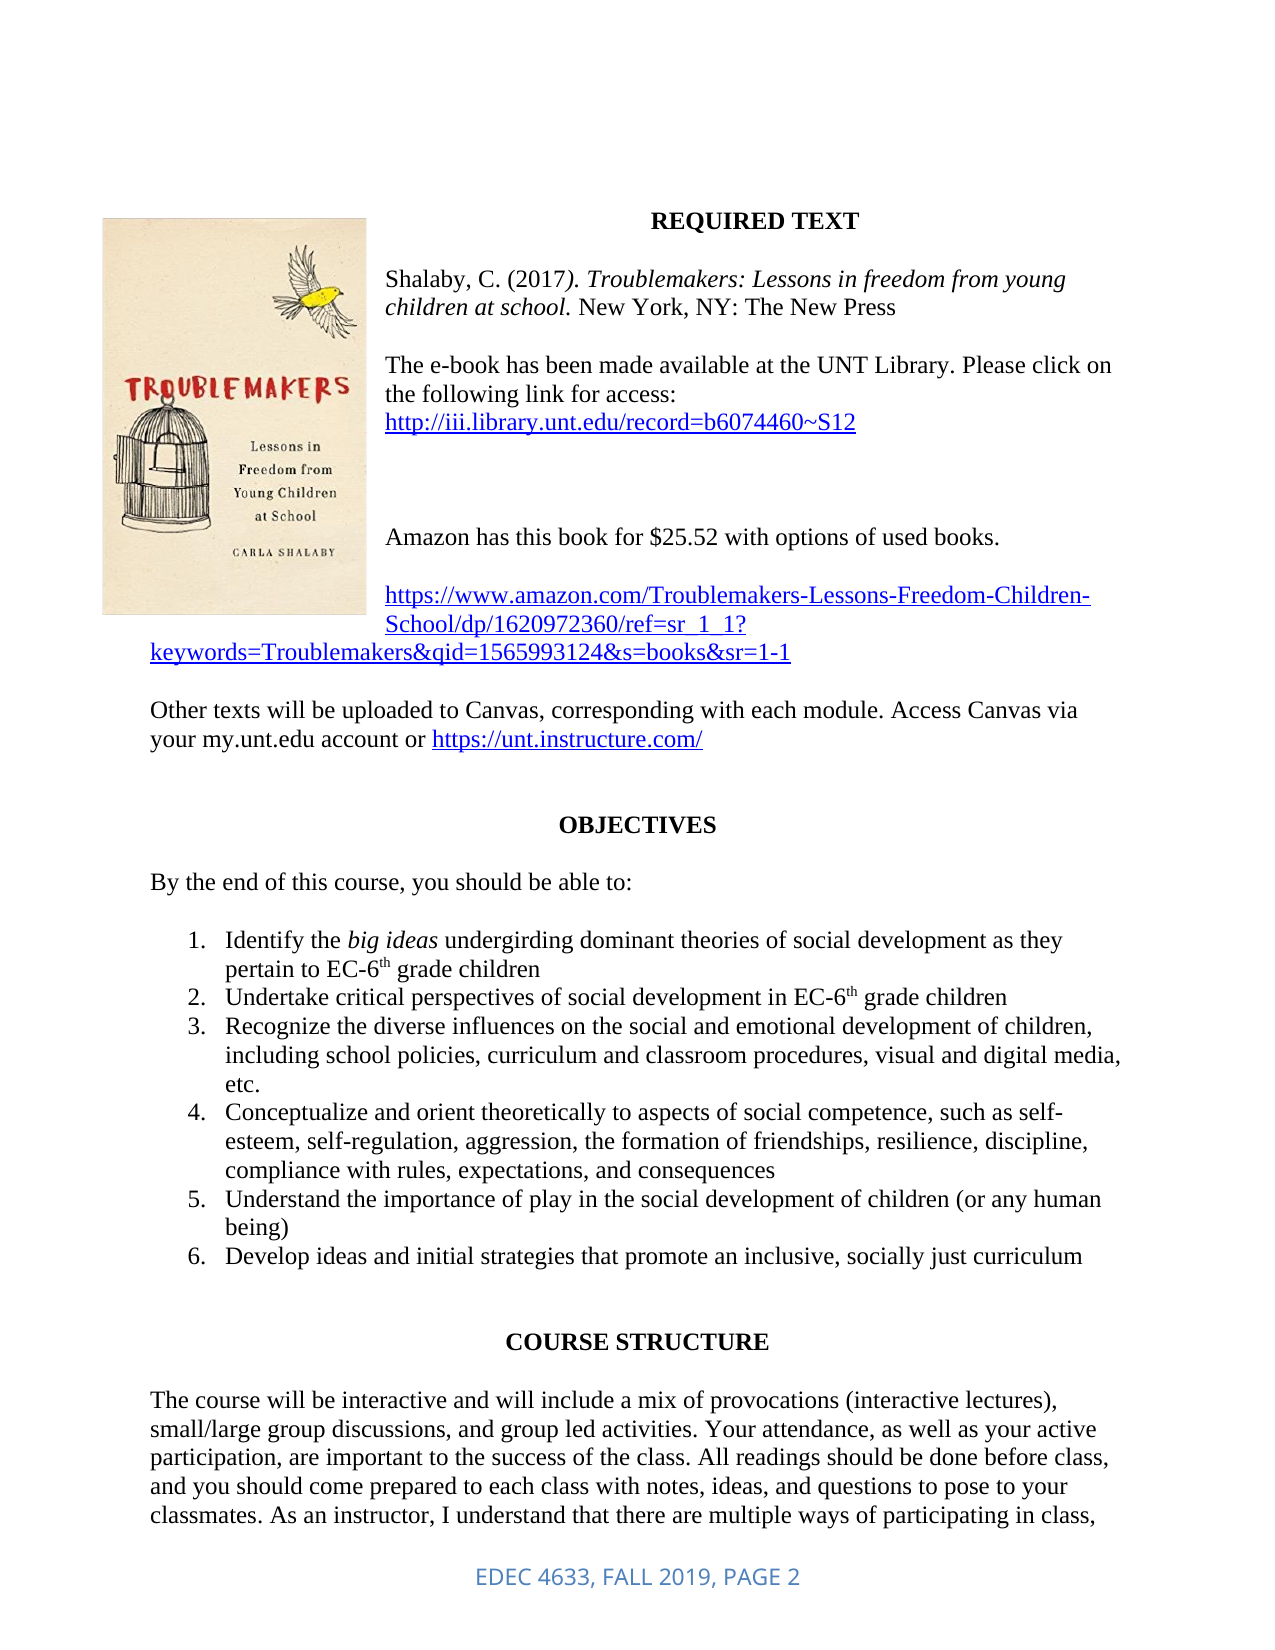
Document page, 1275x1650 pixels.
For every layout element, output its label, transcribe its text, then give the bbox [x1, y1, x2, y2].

text Amazon has this book for $25.52 with options of used books. [367, 522, 1125, 551]
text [150, 1385, 1125, 1529]
list Identify the big ideas undergirding dominant theories of social development as they pertain to EC-6th grade children [187, 925, 1125, 982]
text COURSE STRUCTURE [150, 1327, 1125, 1356]
list Conceptualize and orient theoretically to aspects of social competence, such as self-esteem, self-regulation, aggression, the formation of friendships, resilience, discipline, compliance with rules, expectations, and consequences [187, 1097, 1125, 1184]
text The e-book has been made available at the UNT Library. Please click on the following link for access: [367, 350, 1125, 407]
list Recognize the diverse influences on the social and emotional development of children, including school policies, curriculum and classroom procedures, visual and digital media, etc. [187, 1011, 1125, 1097]
text OBJECTIVES [150, 810, 1125, 839]
list Undertake critical perspectives of social development in EC-6th grade children [187, 982, 1125, 1011]
text By the end of this course, you should be able to: [150, 867, 1125, 896]
list Develop ideas and initial strategies that promote an inclusive, socially just curriculum [187, 1241, 1125, 1270]
text Other texts will be uploaded to Canvas, corresponding with each module. Access Canvas via your my.unt.edu account or https://unt.instructure.com/ [150, 695, 1125, 752]
picture [102, 218, 367, 615]
text https://www.amazon.com/Troublemakers-Lessons-Freedom-Children-School/dp/1620972360/ref=sr_1_1?keywords=Troublemakers&qid=1565993124&s=books&sr=1-1 [150, 580, 1125, 666]
text http://iii.library.unt.edu/record=b6074460~S12 [367, 407, 1125, 436]
text REQUIRED TEXT [150, 206, 1125, 235]
text Shalaby, C. (2017). Troublemakers: Lessons in freedom from young children at school. New York, NY: The New Press [367, 264, 1125, 321]
list Understand the importance of play in the social development of children (or any human being) [187, 1184, 1125, 1241]
